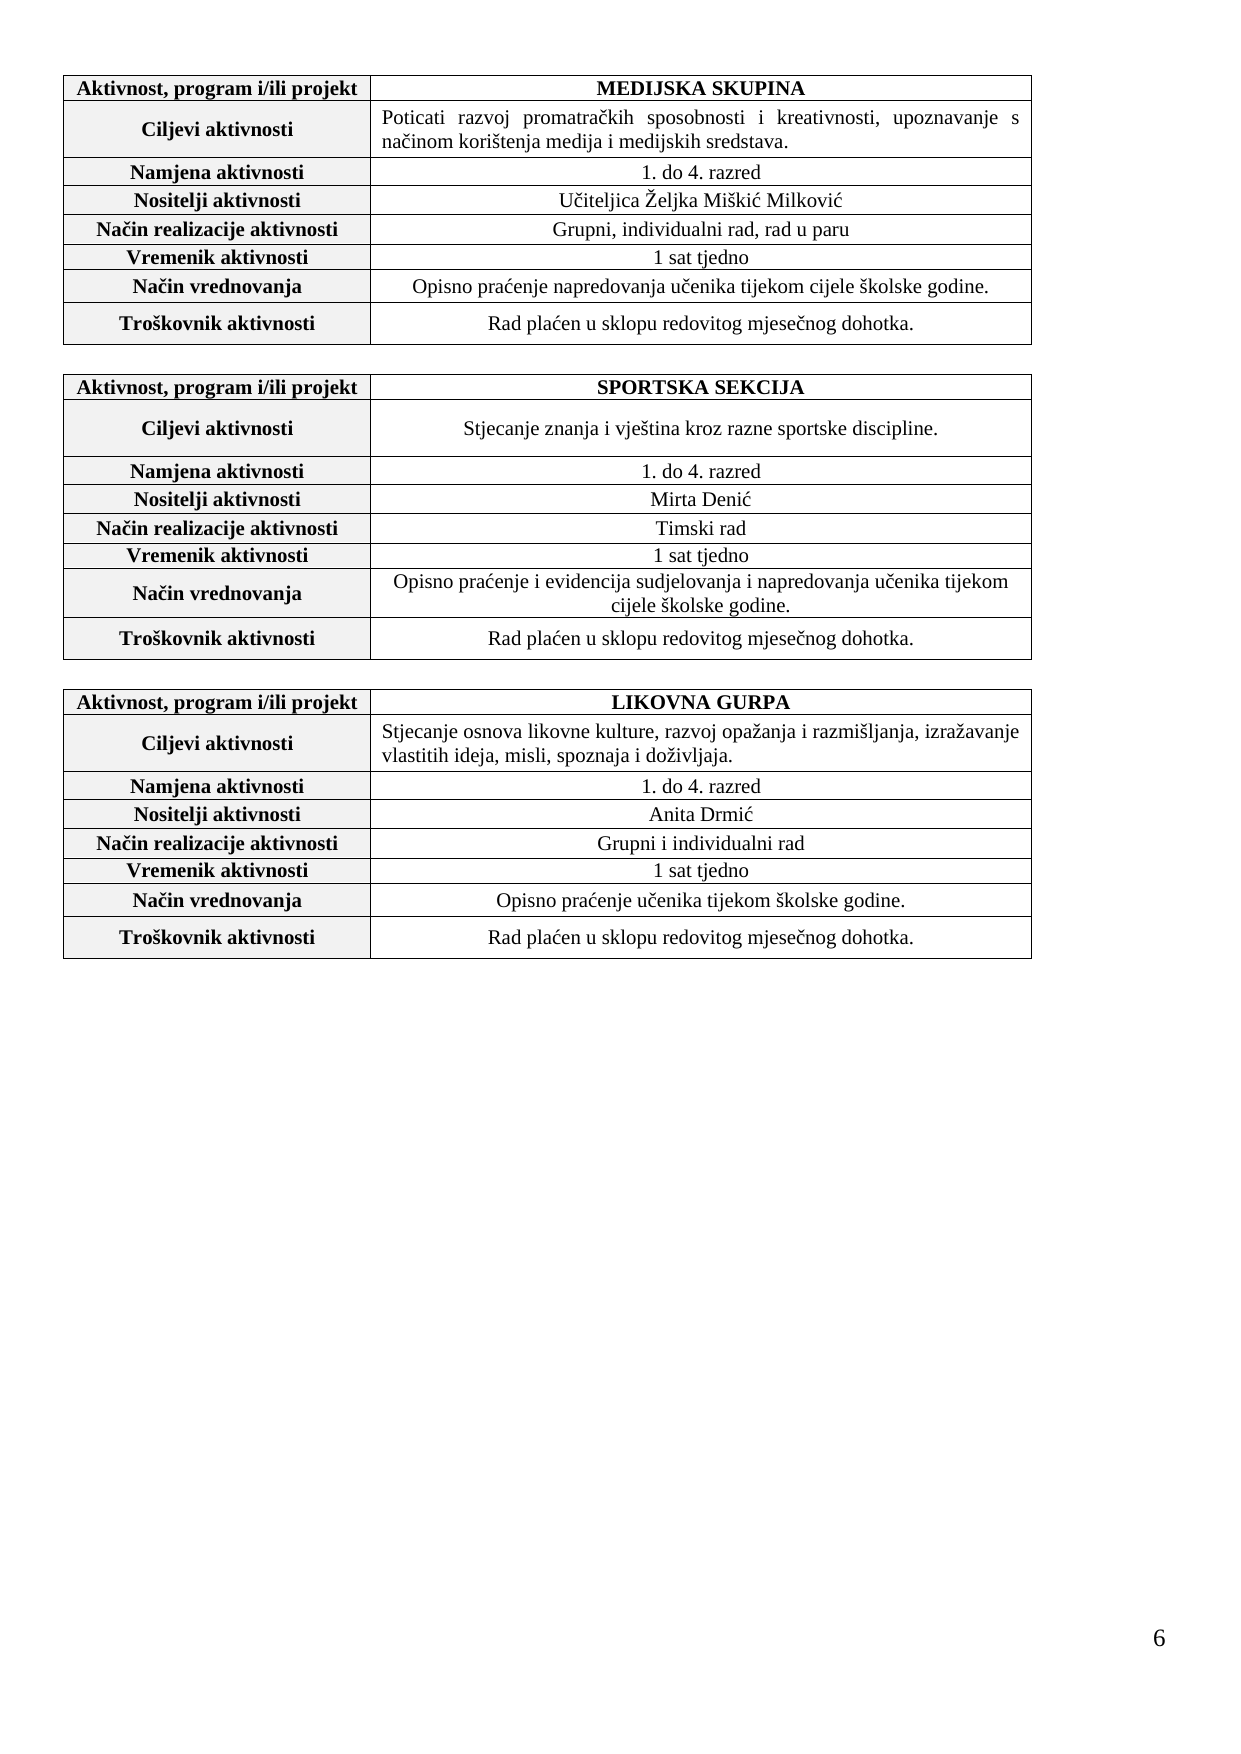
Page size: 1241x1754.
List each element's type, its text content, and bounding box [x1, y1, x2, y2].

table_header SPORTSKA SEKCIJA [371, 375, 1031, 399]
table_header Aktivnost, program i/ili projekt [64, 76, 370, 100]
table_cell Poticati razvoj promatračkih sposobnosti i kreativnosti, upoznavanje s načinom korištenja medija i medijskih sredstava. [371, 101, 1031, 157]
table_cell Namjena aktivnosti [64, 158, 370, 185]
table_cell Rad plaćen u sklopu redovitog mjesečnog dohotka. [371, 917, 1031, 958]
table_cell Stjecanje osnova likovne kulture, razvoj opažanja i razmišljanja, izražavanje vlastitih ideja, misli, spoznaja i doživljaja. [371, 715, 1031, 771]
table_header LIKOVNA GURPA [371, 690, 1031, 714]
table_cell Vremenik aktivnosti [64, 859, 370, 882]
table_cell Stjecanje znanja i vještina kroz razne sportske discipline. [371, 400, 1031, 456]
table_cell Učiteljica Željka Miškić Milković [371, 186, 1031, 214]
table_cell Način vrednovanja [64, 270, 370, 302]
table_cell Vremenik aktivnosti [64, 544, 370, 567]
table_cell Način realizacije aktivnosti [64, 215, 370, 243]
table_cell Način realizacije aktivnosti [64, 829, 370, 857]
table_header Aktivnost, program i/ili projekt [64, 375, 370, 399]
table_cell 1 sat tjedno [371, 245, 1031, 269]
table_cell Vremenik aktivnosti [64, 245, 370, 269]
table_cell 1. do 4. razred [371, 772, 1031, 799]
table_cell Rad plaćen u sklopu redovitog mjesečnog dohotka. [371, 303, 1031, 344]
table_cell Anita Drmić [371, 800, 1031, 828]
table_cell Mirta Denić [371, 485, 1031, 513]
table_header Aktivnost, program i/ili projekt [64, 690, 370, 714]
table_cell Opisno praćenje i evidencija sudjelovanja i napredovanja učenika tijekom cijele školske godine. [371, 569, 1031, 617]
table_cell Nositelji aktivnosti [64, 800, 370, 828]
table_cell Način realizacije aktivnosti [64, 514, 370, 542]
table_cell Timski rad [371, 514, 1031, 542]
table_cell 1. do 4. razred [371, 158, 1031, 185]
table_cell Ciljevi aktivnosti [64, 101, 370, 157]
table_cell Nositelji aktivnosti [64, 186, 370, 214]
table_cell Grupni, individualni rad, rad u paru [371, 215, 1031, 243]
table_cell Troškovnik aktivnosti [64, 303, 370, 344]
table_cell Rad plaćen u sklopu redovitog mjesečnog dohotka. [371, 618, 1031, 659]
table_cell 1 sat tjedno [371, 544, 1031, 567]
table_cell Namjena aktivnosti [64, 457, 370, 484]
table_cell Način vrednovanja [64, 884, 370, 916]
table_cell Opisno praćenje učenika tijekom školske godine. [371, 884, 1031, 916]
table_cell Nositelji aktivnosti [64, 485, 370, 513]
table_header MEDIJSKA SKUPINA [371, 76, 1031, 100]
table_cell Troškovnik aktivnosti [64, 618, 370, 659]
table_cell Namjena aktivnosti [64, 772, 370, 799]
table_cell Način vrednovanja [64, 569, 370, 617]
table_cell Opisno praćenje napredovanja učenika tijekom cijele školske godine. [371, 270, 1031, 302]
table_cell Ciljevi aktivnosti [64, 400, 370, 456]
table_cell 1. do 4. razred [371, 457, 1031, 484]
table_cell 1 sat tjedno [371, 859, 1031, 882]
table_cell Troškovnik aktivnosti [64, 917, 370, 958]
table_cell Ciljevi aktivnosti [64, 715, 370, 771]
table_cell Grupni i individualni rad [371, 829, 1031, 857]
